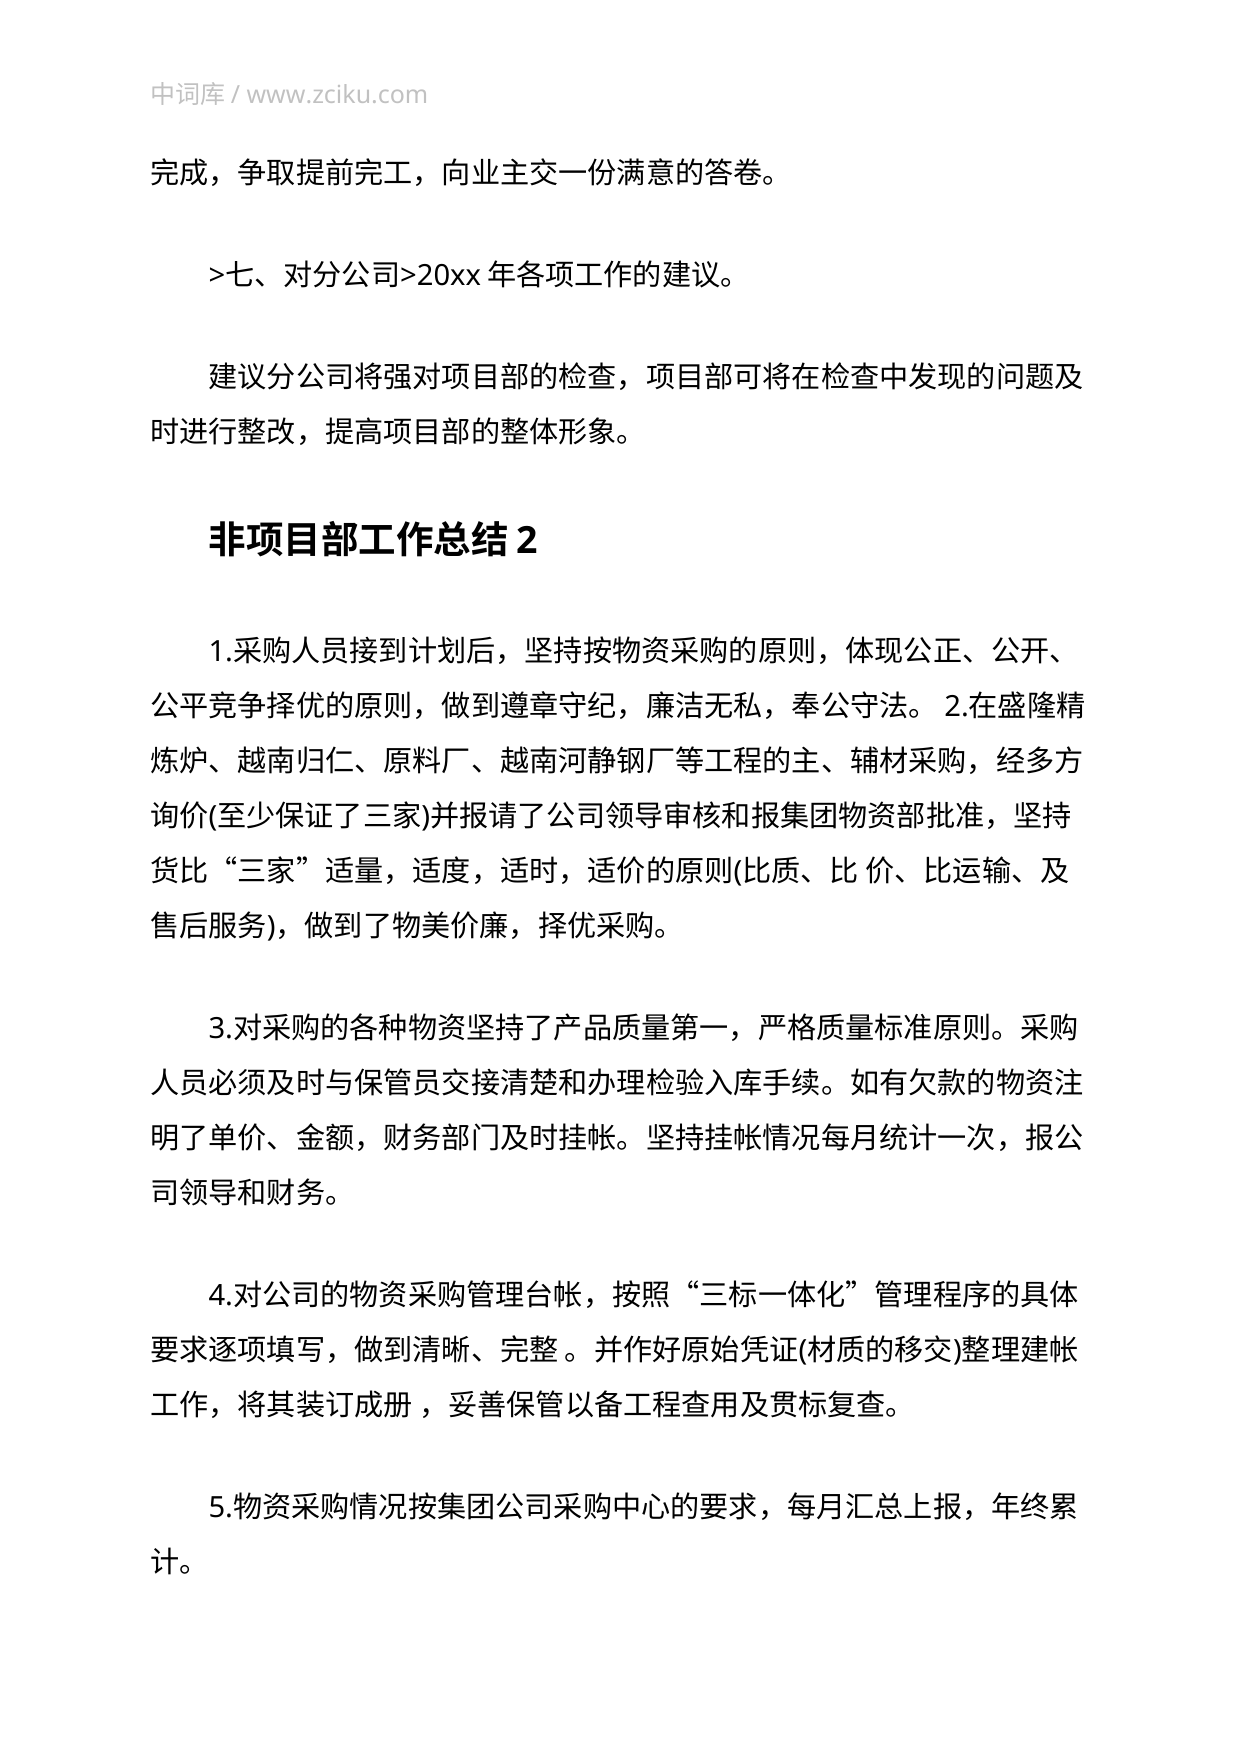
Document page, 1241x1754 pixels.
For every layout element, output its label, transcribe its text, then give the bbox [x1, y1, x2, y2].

text 4.对公司的物资采购管理台帐，按照“三标一体化”管理程序的具体要求逐项填写，做到清晰、完整 。并作好原始凭证(材质的移交)整理建帐工作，将其装订成册 ，妥善保管以备工程查用及贯标复查。 [150, 1271, 1090, 1424]
text 1.采购人员接到计划后，坚持按物资采购的原则，体现公正、公开、公平竞争择优的原则，做到遵章守纪，廉洁无私，奉公守法。 2.在盛隆精炼炉、越南归仁、原料厂、越南河静钢厂等工程的主、辅材采购，经多方询价(至少保证了三家)并报请了公司领导审核和报集团物资部批准，坚持货比“三家”适量，适度，适时，适价的原则(比质、比 价、比运输、及售后服务)，做到了物美价廉，择优采购。 [150, 628, 1090, 945]
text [150, 150, 1090, 192]
text 5.物资采购情况按集团公司采购中心的要求，每月汇总上报，年终累计。 [150, 1483, 1090, 1581]
text 非项目部工作总结2 [150, 510, 1090, 565]
text >七、对分公司>20xx年各项工作的建议。 [150, 252, 1090, 294]
text 建议分公司将强对项目部的检查，项目部可将在检查中发现的问题及时进行整改，提高项目部的整体形象。 [150, 354, 1090, 451]
text 3.对采购的各种物资坚持了产品质量第一，严格质量标准原则。采购人员必须及时与保管员交接清楚和办理检验入库手续。如有欠款的物资注明了单价、金额，财务部门及时挂帐。坚持挂帐情况每月统计一次，报公司领导和财务。 [150, 1005, 1090, 1212]
